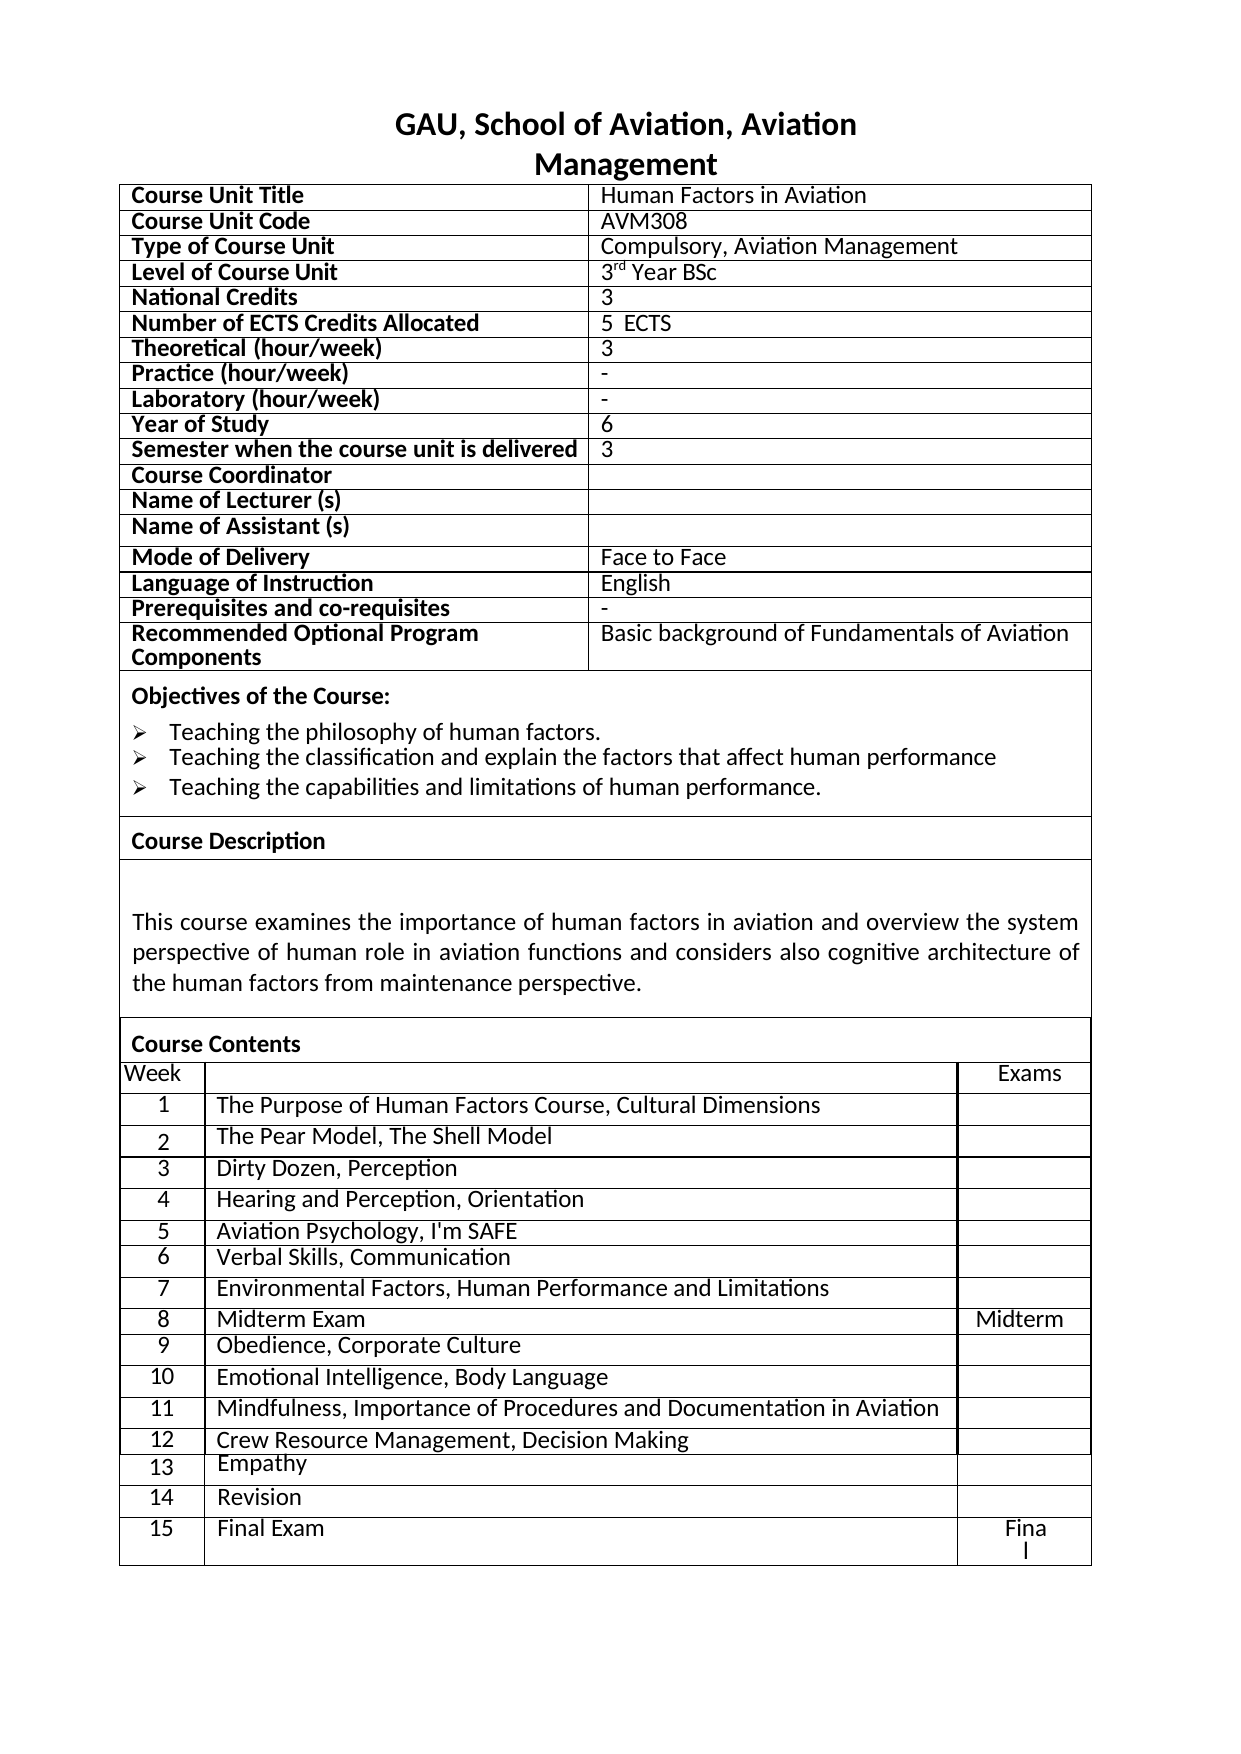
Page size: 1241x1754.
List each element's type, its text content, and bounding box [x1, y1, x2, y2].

table_cell Level of Course Unit [120, 261, 588, 286]
table_cell Number of ECTS Credits Allocated [120, 312, 588, 337]
table_cell Verbal Skills, Communication [206, 1246, 956, 1277]
table_cell [959, 1429, 1090, 1454]
table_cell 5 [121, 1221, 204, 1245]
table_cell 9 [121, 1335, 204, 1365]
table_cell Environmental Factors, Human Performance and Limitations [206, 1278, 956, 1308]
table_cell [589, 465, 1091, 489]
table_cell [589, 490, 1091, 514]
table_cell Prerequisites and co-requisites [120, 598, 588, 622]
table_cell [206, 1063, 956, 1093]
table_cell Aviation Psychology, I'm SAFE [206, 1221, 956, 1245]
table_header Human Factors in Aviation [589, 185, 1091, 209]
table_cell Midterm Exam [206, 1309, 956, 1333]
table_cell 1 [121, 1094, 204, 1125]
table_cell 2 [121, 1126, 204, 1156]
table_cell The Pear Model, The Shell Model [206, 1126, 956, 1156]
table_cell 3 [589, 338, 1091, 362]
table_cell 14 [120, 1486, 204, 1517]
table_cell 11 [121, 1398, 204, 1428]
table_header Course Unit Title [120, 185, 588, 209]
table_cell [959, 1158, 1090, 1188]
table_cell Laboratory (hour/week) [120, 389, 588, 413]
table_cell Course Contents [121, 1018, 1090, 1062]
table_cell This course examines the importance of human factors in aviation and overview the system perspective of human role in aviation functions and considers also cognitive architecture of the human factors from maintenance perspective. [120, 860, 1091, 1017]
table_cell Empathy [205, 1455, 957, 1485]
table_cell Practice (hour/week) [120, 363, 588, 387]
table_cell Year of Study [120, 414, 588, 438]
table_cell [958, 1486, 1091, 1517]
table_cell Week [121, 1063, 204, 1093]
table_cell - [589, 598, 1091, 622]
table_cell Semester when the course unit is delivered [120, 439, 588, 463]
table_cell 6 [589, 414, 1091, 438]
table_cell [959, 1126, 1090, 1156]
table_cell [959, 1094, 1090, 1125]
table_cell Revision [205, 1486, 957, 1517]
table_cell 3 [589, 439, 1091, 463]
table_cell Crew Resource Management, Decision Making [206, 1429, 956, 1454]
table_cell Face to Face [589, 547, 1091, 571]
table_cell Type of Course Unit [120, 236, 588, 260]
table_cell 12 [121, 1429, 204, 1454]
table_cell 8 [121, 1309, 204, 1333]
table_cell Course Description [120, 817, 1091, 859]
table_cell Dirty Dozen, Perception [206, 1158, 956, 1188]
table_cell 3 [121, 1158, 204, 1188]
table_cell [959, 1246, 1090, 1277]
table_cell [958, 1455, 1091, 1485]
table_cell 3 [589, 287, 1091, 311]
table_cell [589, 515, 1091, 546]
table_cell 15 [120, 1518, 204, 1564]
table_cell Theoretical (hour/week) [120, 338, 588, 362]
table_cell 10 [121, 1366, 204, 1397]
table_cell [959, 1221, 1090, 1245]
table_cell The Purpose of Human Factors Course, Cultural Dimensions [206, 1094, 956, 1125]
table_cell [959, 1189, 1090, 1219]
table_cell Basic background of Fundamentals of Aviation [589, 623, 1091, 669]
table_cell 7 [121, 1278, 204, 1308]
table_cell Course Coordinator [120, 465, 588, 489]
table_cell [959, 1278, 1090, 1308]
table_cell Emotional Intelligence, Body Language [206, 1366, 956, 1397]
table_cell Hearing and Perception, Orientation [206, 1189, 956, 1219]
table_cell Compulsory, Aviation Management [589, 236, 1091, 260]
table_cell Name of Lecturer (s) [120, 490, 588, 514]
table_cell Recommended Optional Program Components [120, 623, 588, 669]
table_cell National Credits [120, 287, 588, 311]
table_cell Name of Assistant (s) [120, 515, 588, 546]
table_cell [959, 1335, 1090, 1365]
table_cell English [589, 573, 1091, 597]
table_cell Language of Instruction [120, 573, 588, 597]
table_cell 3rd Year BSc [589, 261, 1091, 286]
table_cell 5 ECTS [589, 312, 1091, 337]
table_cell 4 [121, 1189, 204, 1219]
table_cell [959, 1398, 1090, 1428]
table_cell Exams [959, 1063, 1090, 1093]
text GAU, School of Aviation, Aviation Management [299, 103, 952, 184]
table_cell - [589, 389, 1091, 413]
table_cell Final [958, 1518, 1091, 1564]
table_cell AVM308 [589, 211, 1091, 235]
table_cell [959, 1366, 1090, 1397]
table_cell Objectives of the Course: Teaching the philosophy of human factors. Teaching the classification and explain the factors that affect human performance Teaching the capabilities and limitations of human performance. [120, 671, 1091, 816]
table_cell Mode of Delivery [120, 547, 588, 571]
table_cell Course Unit Code [120, 211, 588, 235]
table_cell Obedience, Corporate Culture [206, 1335, 956, 1365]
table_cell Final Exam [205, 1518, 957, 1564]
table_cell - [589, 363, 1091, 387]
table_cell Midterm [959, 1309, 1090, 1333]
table_cell Mindfulness, Importance of Procedures and Documentation in Aviation [206, 1398, 956, 1428]
table_cell 13 [120, 1455, 204, 1485]
table_cell 6 [121, 1246, 204, 1277]
